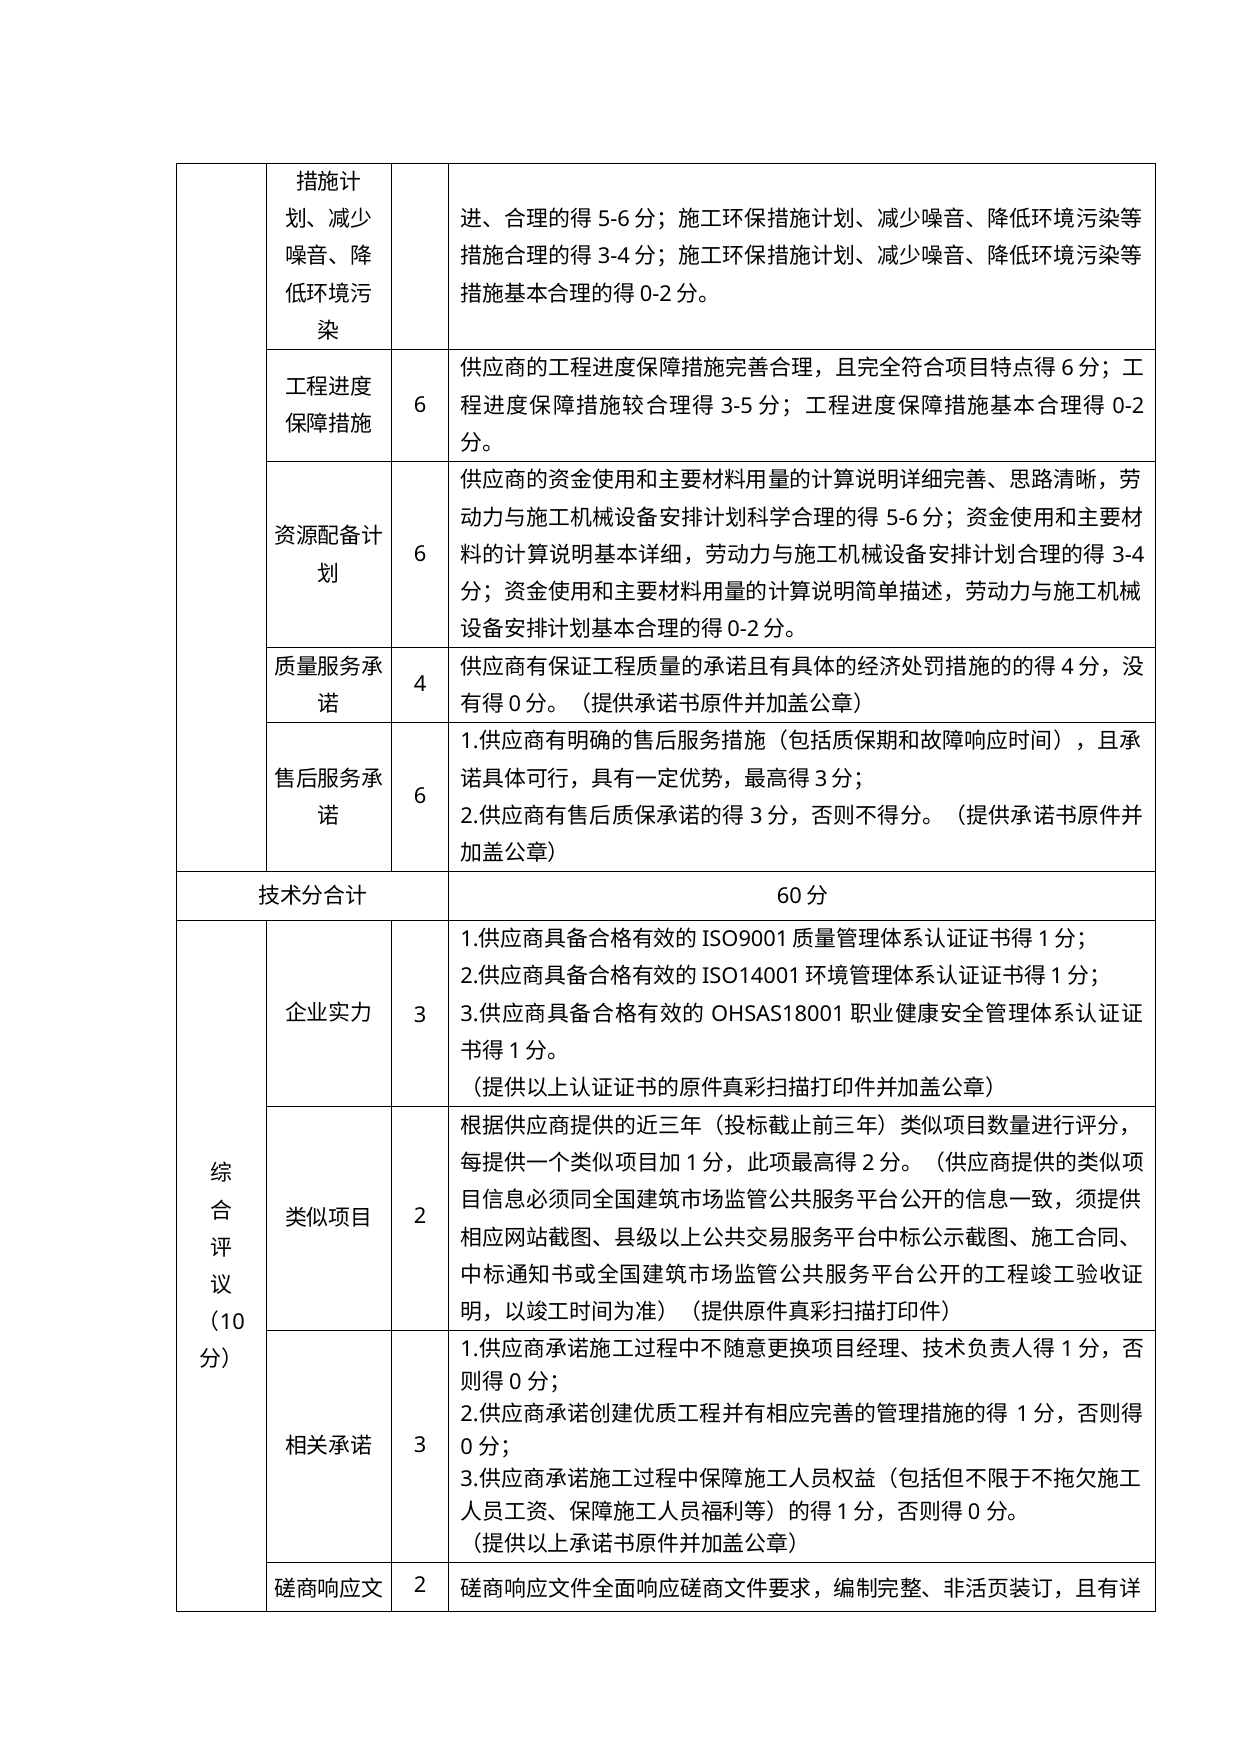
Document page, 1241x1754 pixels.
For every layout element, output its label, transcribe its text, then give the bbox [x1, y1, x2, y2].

table_cell 磋商响应文件的完整性 [267, 1563, 391, 1611]
table_cell 技术分合计 [177, 872, 448, 920]
table_cell 4 [392, 648, 448, 722]
table_cell 企业实力 [267, 921, 391, 1106]
table_cell 1.供应商具备合格有效的ISO9001质量管理体系认证证书得1分； 2.供应商具备合格有效的ISO14001环境管理体系认证证书得1分； 3.供应商具备合格有效的OHSAS18001职业健康安全管理体系认证证书得1分。 （提供以上认证证书的原件真彩扫描打印件并加盖公章） [449, 921, 1155, 1106]
table_cell 3 [392, 1331, 448, 1562]
table_cell 质量服务承诺 [267, 648, 391, 722]
table_cell 60分 [449, 872, 1155, 920]
table_cell 1.供应商承诺施工过程中不随意更换项目经理、技术负责人得1分，否则得 0 分； 2.供应商承诺创建优质工程并有相应完善的管理措施的得 1分，否则得 0 分； 3.供应商承诺施工过程中保障施工人员权益（包括但不限于不拖欠施工人员工资、保障施工人员福利等）的得1分，否则得 0 分。 （提供以上承诺书原件并加盖公章） [449, 1331, 1155, 1562]
table_cell 综 合 评 议 （10分） [177, 921, 266, 1611]
table_cell 资源配备计划 [267, 462, 391, 647]
table_cell 工程进度保障措施 [267, 350, 391, 461]
table_cell 根据供应商提供的近三年（投标截止前三年）类似项目数量进行评分，每提供一个类似项目加1分，此项最高得2分。（供应商提供的类似项目信息必须同全国建筑市场监管公共服务平台公开的信息一致，须提供相应网站截图、县级以上公共交易服务平台中标公示截图、施工合同、中标通知书或全国建筑市场监管公共服务平台公开的工程竣工验收证明，以竣工时间为准）（提供原件真彩扫描打印件） [449, 1107, 1155, 1330]
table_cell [267, 164, 391, 349]
table_cell 2 [392, 1107, 448, 1330]
table_cell 供应商有保证工程质量的承诺且有具体的经济处罚措施的的得4分，没有得0分。（提供承诺书原件并加盖公章） [449, 648, 1155, 722]
table_cell 6 [392, 164, 448, 349]
table_cell 6 [392, 723, 448, 871]
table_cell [449, 164, 1155, 349]
table_cell 相关承诺 [267, 1331, 391, 1562]
table_cell 3 [392, 921, 448, 1106]
table_cell 2 [392, 1563, 448, 1611]
table_cell 供应商的工程进度保障措施完善合理，且完全符合项目特点得6分；工程进度保障措施较合理得3-5分；工程进度保障措施基本合理得0-2分。 [449, 350, 1155, 461]
table_cell 供应商的资金使用和主要材料用量的计算说明详细完善、思路清晰，劳动力与施工机械设备安排计划科学合理的得5-6分；资金使用和主要材料的计算说明基本详细，劳动力与施工机械设备安排计划合理的得3-4分；资金使用和主要材料用量的计算说明简单描述，劳动力与施工机械设备安排计划基本合理的得0-2分。 [449, 462, 1155, 647]
table_cell 6 [392, 350, 448, 461]
table_cell 1.供应商有明确的售后服务措施（包括质保期和故障响应时间），且承诺具体可行，具有一定优势，最高得3分； 2.供应商有售后质保承诺的得3分，否则不得分。（提供承诺书原件并加盖公章） [449, 723, 1155, 871]
table_cell 类似项目 [267, 1107, 391, 1330]
table_cell 6 [392, 462, 448, 647]
table_cell 售后服务承诺 [267, 723, 391, 871]
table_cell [449, 1563, 1155, 1611]
